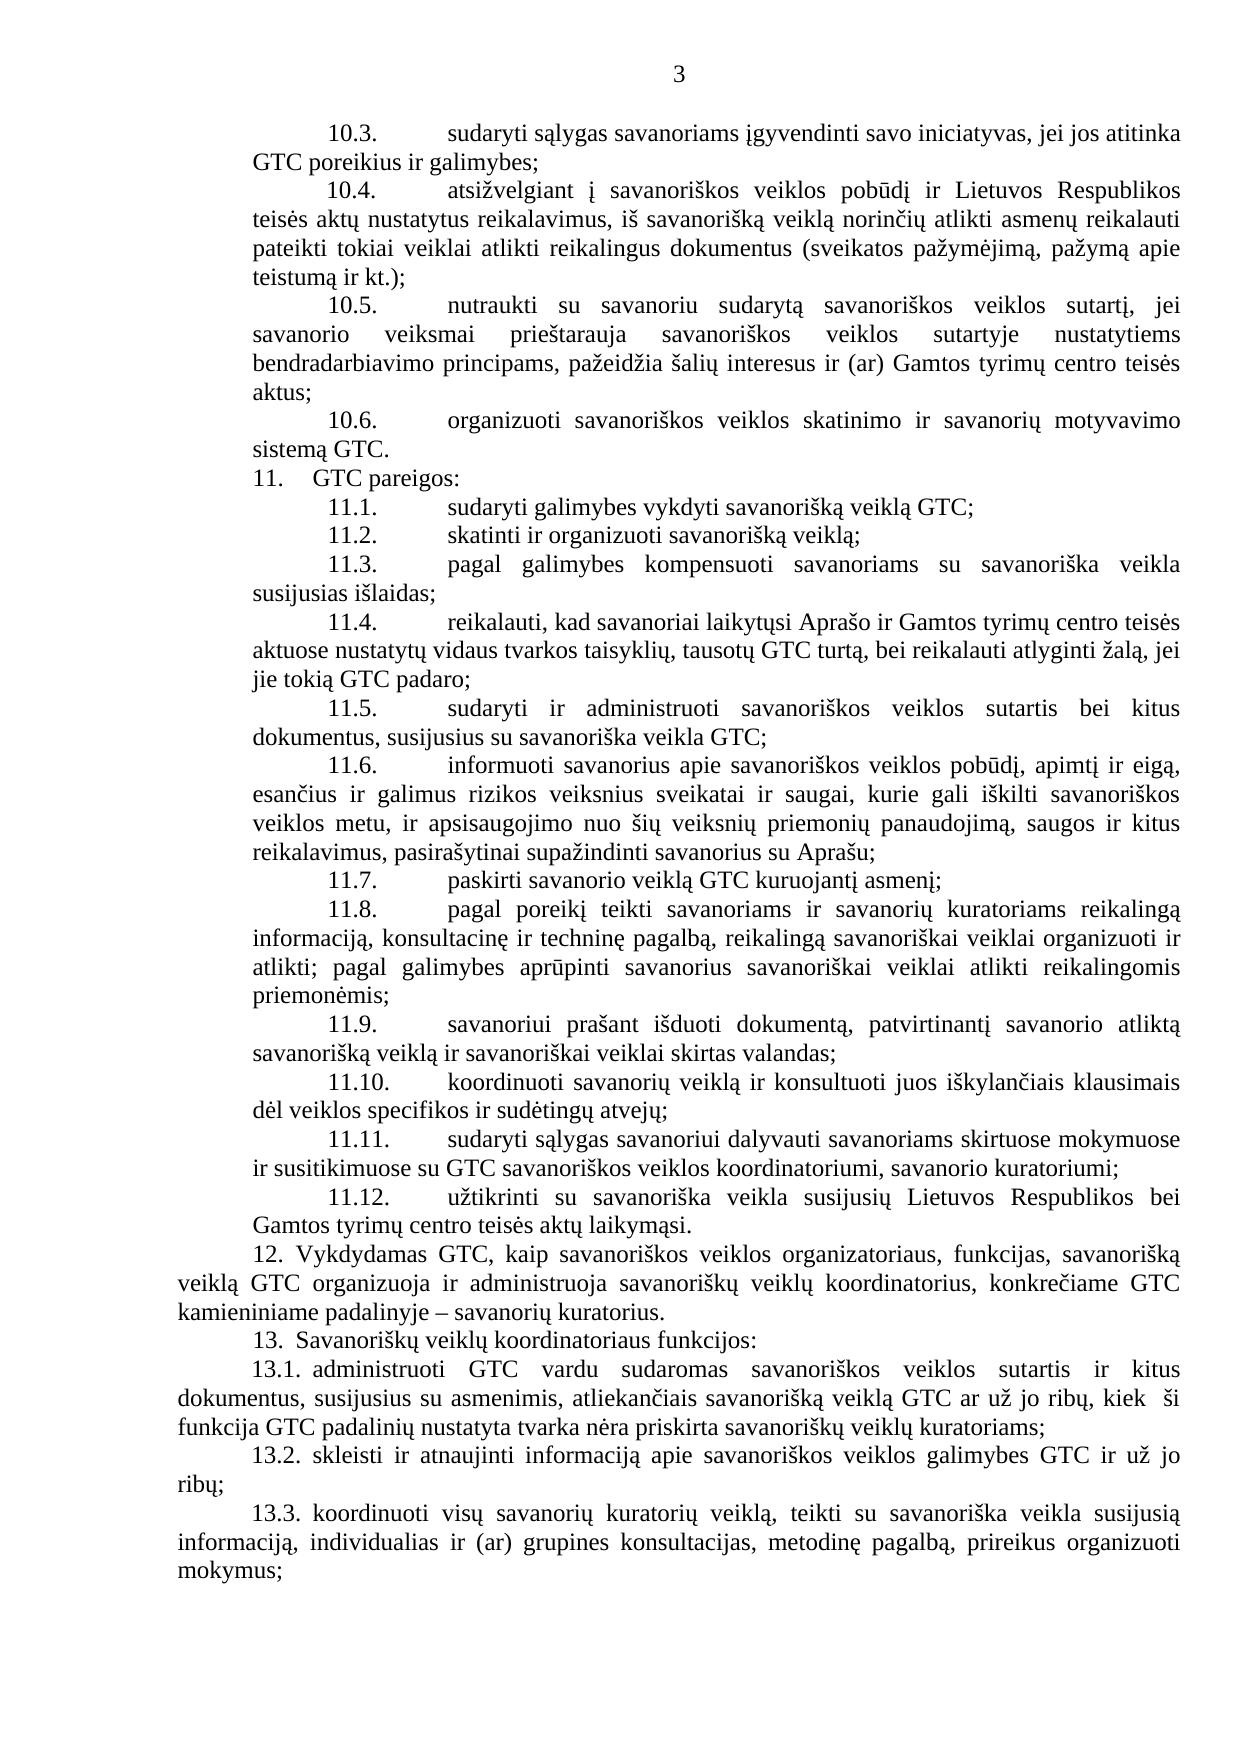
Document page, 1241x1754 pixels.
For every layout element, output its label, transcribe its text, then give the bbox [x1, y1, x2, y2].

list sudaryti sąlygas savanoriui dalyvauti savanoriams skirtuose mokymuose ir susitikimuose su GTC savanoriškos veiklos koordinatoriumi, savanorio kuratoriumi; [252, 1124, 1181, 1182]
list sudaryti sąlygas savanoriams įgyvendinti savo iniciatyvas, jei jos atitinka GTC poreikius ir galimybes; [252, 118, 1181, 176]
list savanoriui prašant išduoti dokumentą, patvirtinantį savanorio atliktą savanorišką veiklą ir savanoriškai veiklai skirtas valandas; [252, 1009, 1181, 1067]
list skleisti ir atnaujinti informaciją apie savanoriškos veiklos galimybes GTC ir už jo ribų; [177, 1441, 1181, 1498]
list informuoti savanorius apie savanoriškos veiklos pobūdį, apimtį ir eigą, esančius ir galimus rizikos veiksnius sveikatai ir saugai, kurie gali iškilti savanoriškos veiklos metu, ir apsisaugojimo nuo šių veiksnių priemonių panaudojimą, saugos ir kitus reikalavimus, pasirašytinai supažindinti savanorius su Aprašu; [252, 751, 1181, 866]
list pagal galimybes kompensuoti savanoriams su savanoriška veikla susijusias išlaidas; [252, 549, 1181, 607]
list reikalauti, kad savanoriai laikytųsi Aprašo ir Gamtos tyrimų centro teisės aktuose nustatytų vidaus tvarkos taisyklių, tausotų GTC turtą, bei reikalauti atlyginti žalą, jei jie tokią GTC padaro; [252, 607, 1181, 693]
list Savanoriškų veiklų koordinatoriaus funkcijos: [177, 1326, 1181, 1354]
list atsižvelgiant į savanoriškos veiklos pobūdį ir Lietuvos Respublikos teisės aktų nustatytus reikalavimus, iš savanorišką veiklą norinčių atlikti asmenų reikalauti pateikti tokiai veiklai atlikti reikalingus dokumentus (sveikatos pažymėjimą, pažymą apie teistumą ir kt.); [252, 176, 1181, 291]
list GTC pareigos: [177, 463, 1181, 492]
list koordinuoti savanorių veiklą ir konsultuoti juos iškylančiais klausimais dėl veiklos specifikos ir sudėtingų atvejų; [252, 1067, 1181, 1124]
list organizuoti savanoriškos veiklos skatinimo ir savanorių motyvavimo sistemą GTC. [252, 406, 1181, 463]
list skatinti ir organizuoti savanorišką veiklą; [252, 521, 1181, 549]
list nutraukti su savanoriu sudarytą savanoriškos veiklos sutartį, jei savanorio veiksmai prieštarauja savanoriškos veiklos sutartyje nustatytiems bendradarbiavimo principams, pažeidžia šalių interesus ir (ar) Gamtos tyrimų centro teisės aktus; [252, 291, 1181, 406]
list sudaryti galimybes vykdyti savanorišką veiklą GTC; [252, 492, 1181, 521]
list užtikrinti su savanoriška veikla susijusių Lietuvos Respublikos bei Gamtos tyrimų centro teisės aktų laikymąsi. [252, 1182, 1181, 1239]
list administruoti GTC vardu sudaromas savanoriškos veiklos sutartis ir kitus dokumentus, susijusius su asmenimis, atliekančiais savanorišką veiklą GTC ar už jo ribų, kiek ši funkcija GTC padalinių nustatyta tvarka nėra priskirta savanoriškų veiklų kuratoriams; [177, 1354, 1181, 1441]
list sudaryti ir administruoti savanoriškos veiklos sutartis bei kitus dokumentus, susijusius su savanoriška veikla GTC; [252, 693, 1181, 751]
list paskirti savanorio veiklą GTC kuruojantį asmenį; [252, 866, 1181, 894]
list Vykdydamas GTC, kaip savanoriškos veiklos organizatoriaus, funkcijas, savanorišką veiklą GTC organizuoja ir administruoja savanoriškų veiklų koordinatorius, konkrečiame GTC kamieniniame padalinyje – savanorių kuratorius. [177, 1239, 1181, 1326]
list koordinuoti visų savanorių kuratorių veiklą, teikti su savanoriška veikla susijusią informaciją, individualias ir (ar) grupines konsultacijas, metodinę pagalbą, prireikus organizuoti mokymus; [177, 1498, 1181, 1584]
list pagal poreikį teikti savanoriams ir savanorių kuratoriams reikalingą informaciją, konsultacinę ir techninę pagalbą, reikalingą savanoriškai veiklai organizuoti ir atlikti; pagal galimybes aprūpinti savanorius savanoriškai veiklai atlikti reikalingomis priemonėmis; [252, 894, 1181, 1009]
